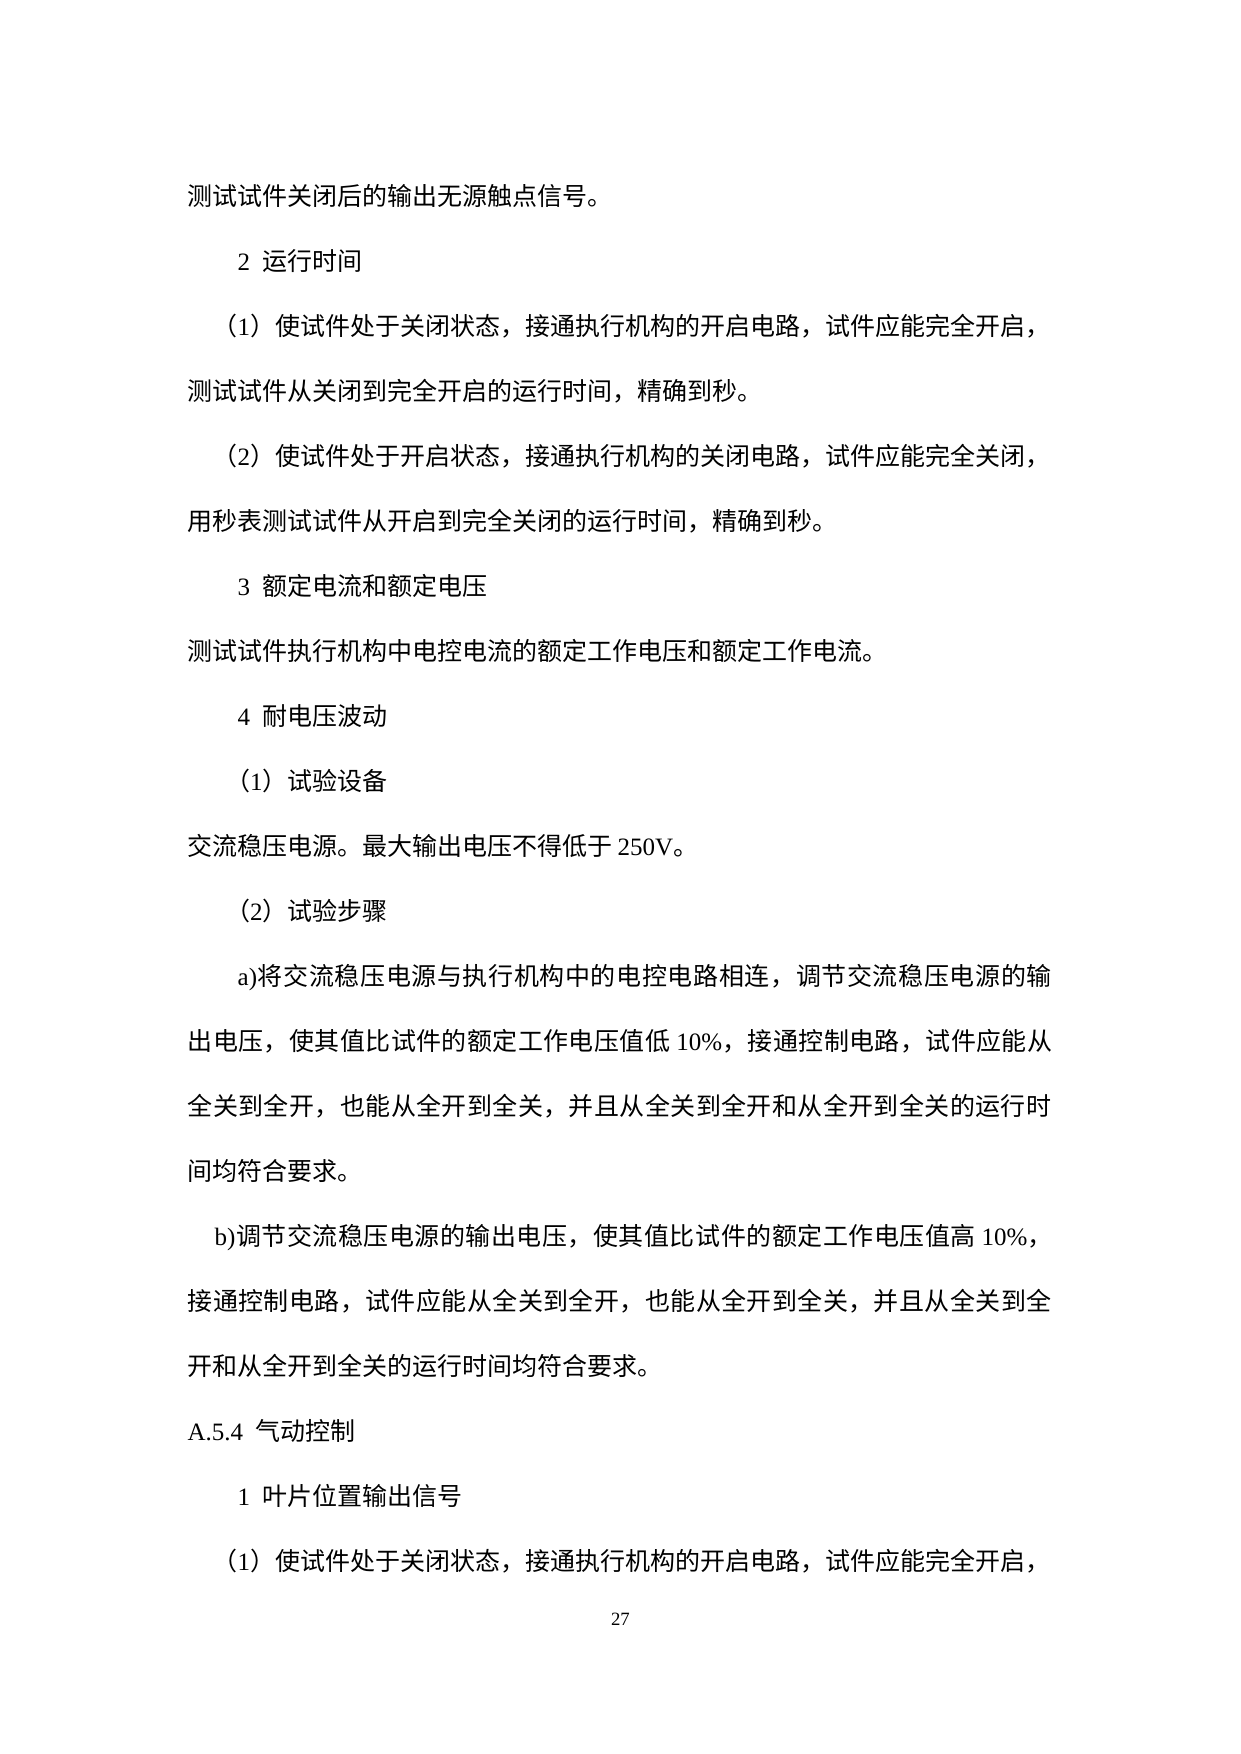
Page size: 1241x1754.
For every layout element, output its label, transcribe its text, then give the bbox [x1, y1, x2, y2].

text 2 运行时间 [187, 227, 1053, 292]
text 1 叶片位置输出信号 [187, 1462, 1053, 1527]
text 测试试件执行机构中电控电流的额定工作电压和额定工作电流。 [187, 617, 1053, 682]
text （1）使试件处于关闭状态，接通执行机构的开启电路，试件应能完全开启，测试试件从关闭到完全开启的运行时间，精确到秒。 [187, 292, 1053, 422]
text （1）试验设备 [187, 747, 1053, 812]
text a)将交流稳压电源与执行机构中的电控电路相连，调节交流稳压电源的输出电压，使其值比试件的额定工作电压值低10%，接通控制电路，试件应能从全关到全开，也能从全开到全关，并且从全关到全开和从全开到全关的运行时间均符合要求。 [187, 942, 1053, 1202]
text 4 耐电压波动 [187, 682, 1053, 747]
text （2）试验步骤 [187, 877, 1053, 942]
text （2）使试件处于开启状态，接通执行机构的关闭电路，试件应能完全关闭，用秒表测试试件从开启到完全关闭的运行时间，精确到秒。 [187, 422, 1053, 552]
text 3 额定电流和额定电压 [187, 552, 1053, 617]
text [187, 1527, 1053, 1592]
text b)调节交流稳压电源的输出电压，使其值比试件的额定工作电压值高10%，接通控制电路，试件应能从全关到全开，也能从全开到全关，并且从全关到全开和从全开到全关的运行时间均符合要求。 [187, 1202, 1053, 1397]
text 交流稳压电源。最大输出电压不得低于250V。 [187, 812, 1053, 877]
text A.5.4 气动控制 [187, 1397, 1053, 1462]
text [187, 162, 1053, 227]
